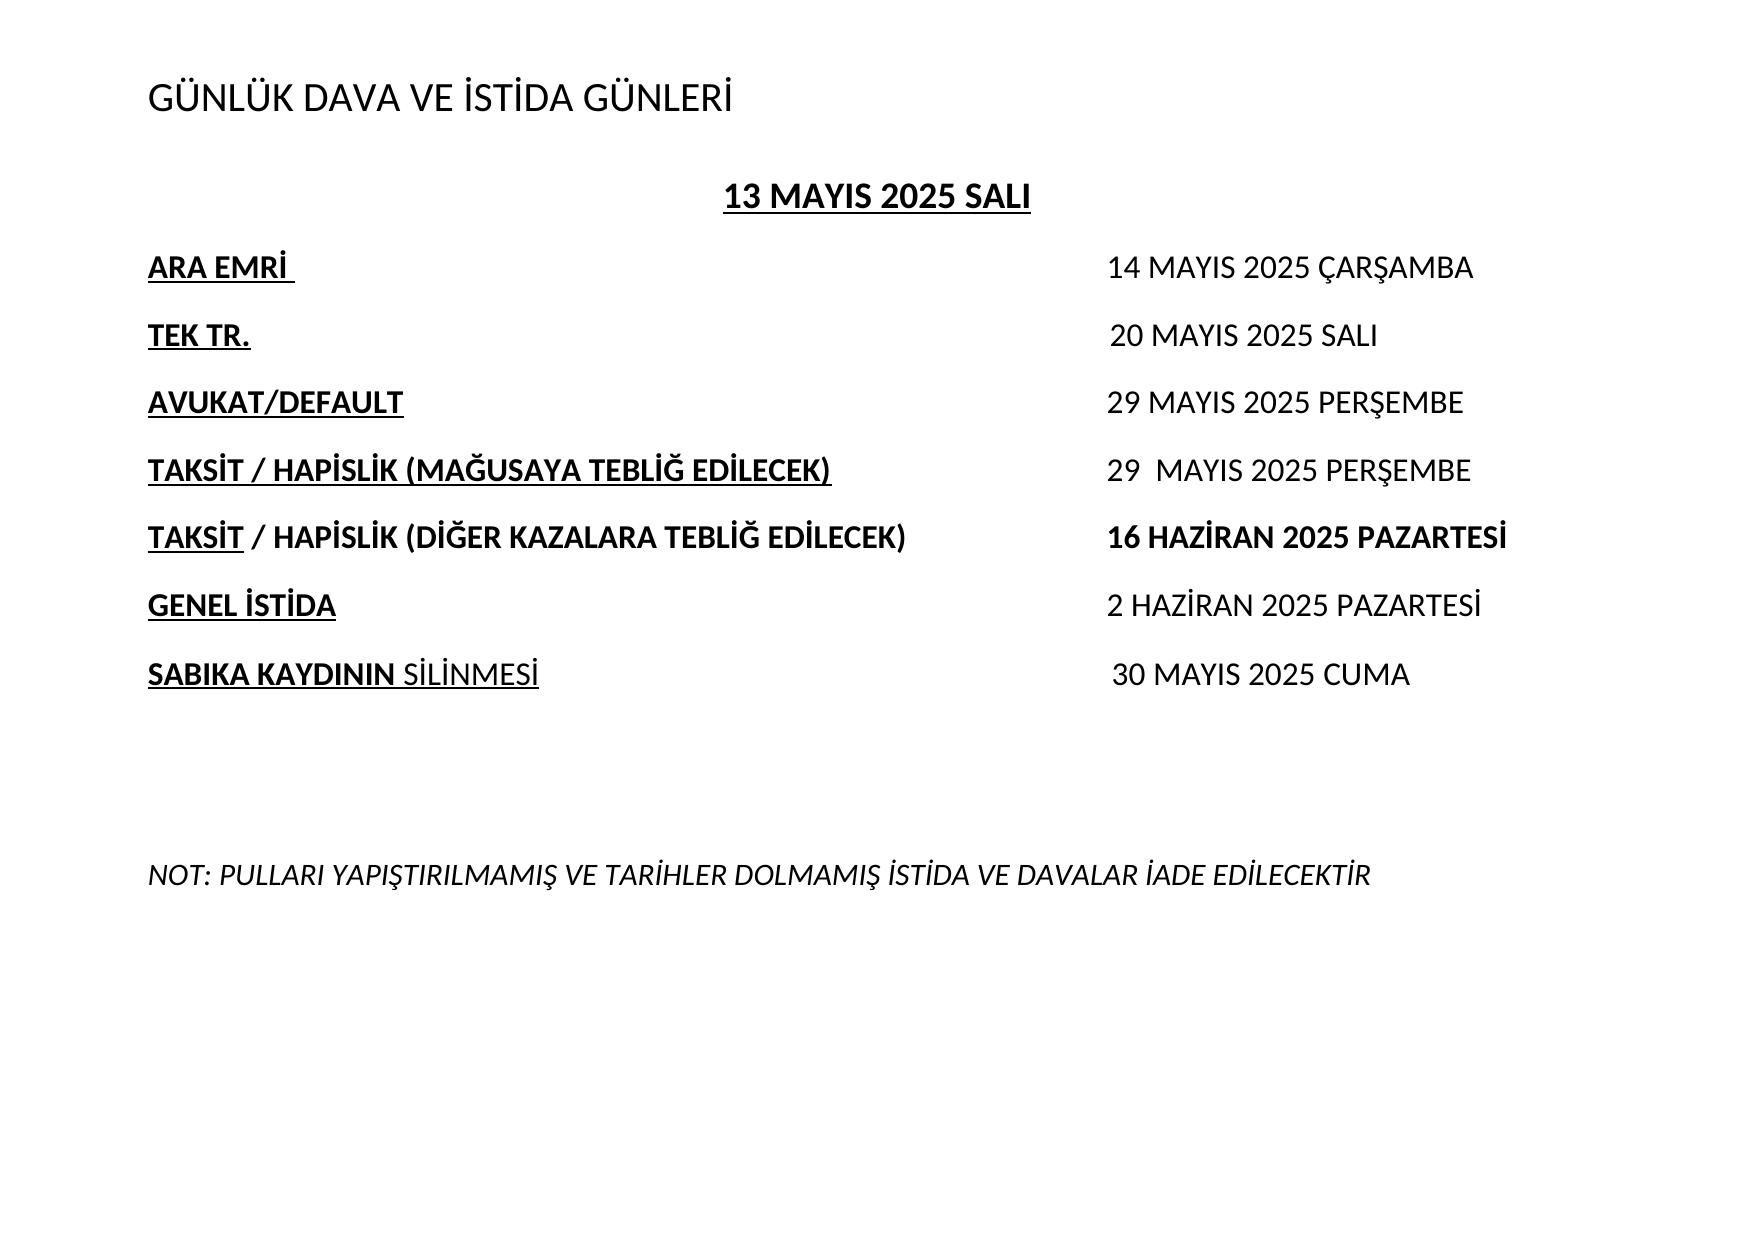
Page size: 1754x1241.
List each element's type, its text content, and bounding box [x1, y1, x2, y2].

text AVUKAT/DEFAULT 29 MAYIS 2025 PERŞEMBE [148, 381, 1606, 422]
text SABIKA KAYDININ SİLİNMESİ 30 MAYIS 2025 CUMA [148, 652, 1606, 693]
text GENEL İSTİDA 2 HAZİRAN 2025 PAZARTESİ [148, 584, 1606, 625]
text ARA EMRİ 14 MAYIS 2025 ÇARŞAMBA [148, 246, 1606, 287]
text NOT: PULLARI YAPIŞTIRILMAMIŞ VE TARİHLER DOLMAMIŞ İSTİDA VE DAVALAR İADE EDİLECEKTİR [148, 855, 1606, 893]
text TAKSİT / HAPİSLİK (MAĞUSAYA TEBLİĞ EDİLECEK) 29 MAYIS 2025 PERŞEMBE [148, 449, 1606, 489]
text 13 MAYIS 2025 SALI [148, 172, 1606, 218]
text TEK TR. 20 MAYIS 2025 SALI [148, 314, 1606, 354]
text TAKSİT / HAPİSLİK (DİĞER KAZALARA TEBLİĞ EDİLECEK) 16 HAZİRAN 2025 PAZARTESİ [148, 516, 1606, 557]
